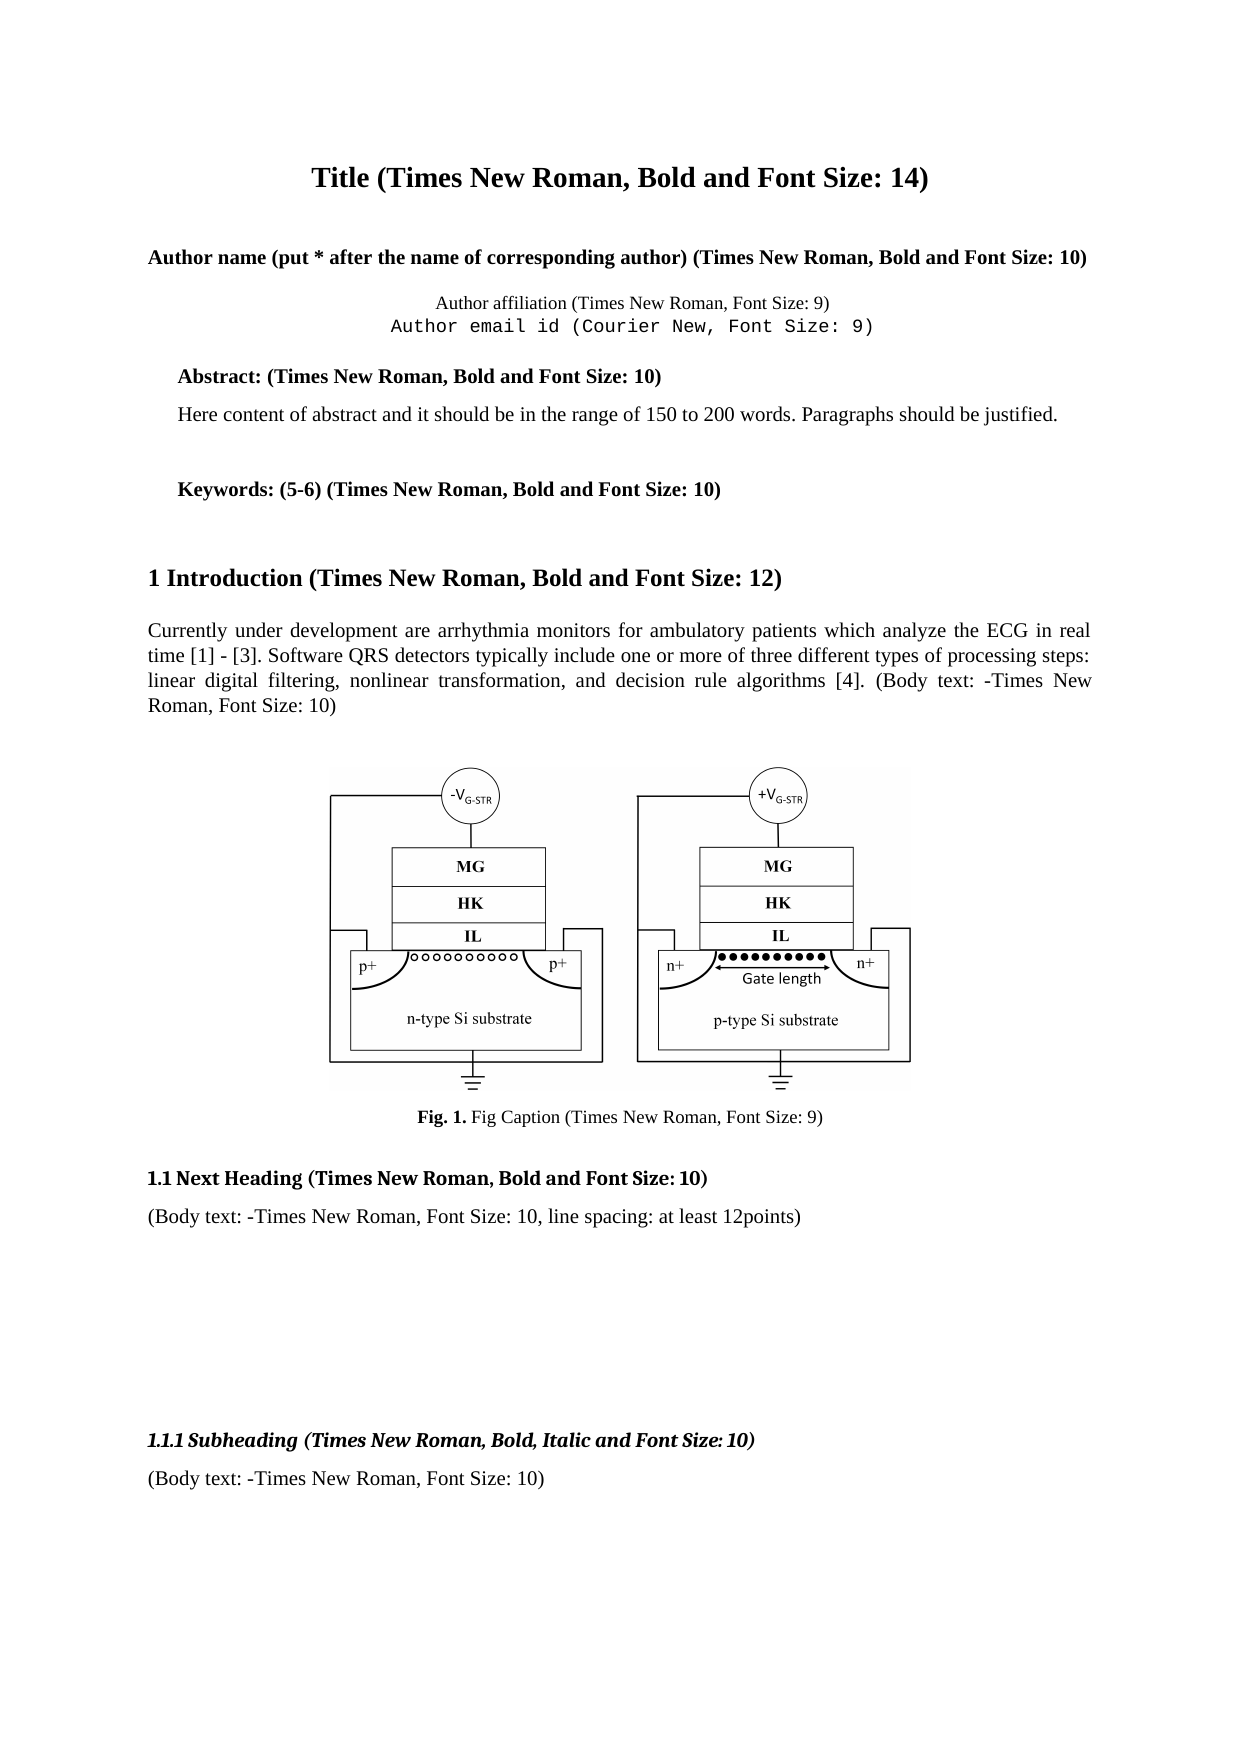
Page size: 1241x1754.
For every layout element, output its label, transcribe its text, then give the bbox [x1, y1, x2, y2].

text Author name (put * after the name of corresponding author) (Times New Roman, Bold and Font Size: 10) [148, 244, 1092, 269]
text Keywords: (5-6) (Times New Roman, Bold and Font Size: 10) [148, 476, 1092, 501]
text Fig. 1. Fig Caption (Times New Roman, Font Size: 9) [148, 1103, 1092, 1128]
text (Body text: -Times New Roman, Font Size: 10) [148, 1465, 1092, 1490]
picture [328, 767, 912, 1091]
subtitle 1.1 Next Heading (Times New Roman, Bold and Font Size: 10) [148, 1165, 1092, 1190]
text Here content of abstract and it should be in the range of 150 to 200 words. Paragraphs should be justified. [148, 401, 1092, 426]
text Title (Times New Roman, Bold and Font Size: 14) [148, 160, 1092, 194]
text Currently under development are arrhythmia monitors for ambulatory patients which analyze the ECG in real time [1] - [3]. Software QRS detectors typically include one or more of three different types of processing steps: linear digital filtering, nonlinear transformation, and decision rule algorithms [4]. (Body text: -Times New Roman, Font Size: 10) [148, 617, 1092, 717]
text Author affiliation (Times New Roman, Font Size: 9) [172, 292, 1092, 313]
text Author email id (Courier New, Font Size: 9) [148, 313, 1092, 338]
text Abstract: (Times New Roman, Bold and Font Size: 10) [148, 363, 1092, 388]
subtitle 1 Introduction (Times New Roman, Bold and Font Size: 12) [148, 563, 1092, 592]
subtitle 1.1.1 Subheading (Times New Roman, Bold, Italic and Font Size: 10) [148, 1428, 1092, 1453]
text (Body text: -Times New Roman, Font Size: 10, line spacing: at least 12points) [148, 1203, 1092, 1228]
